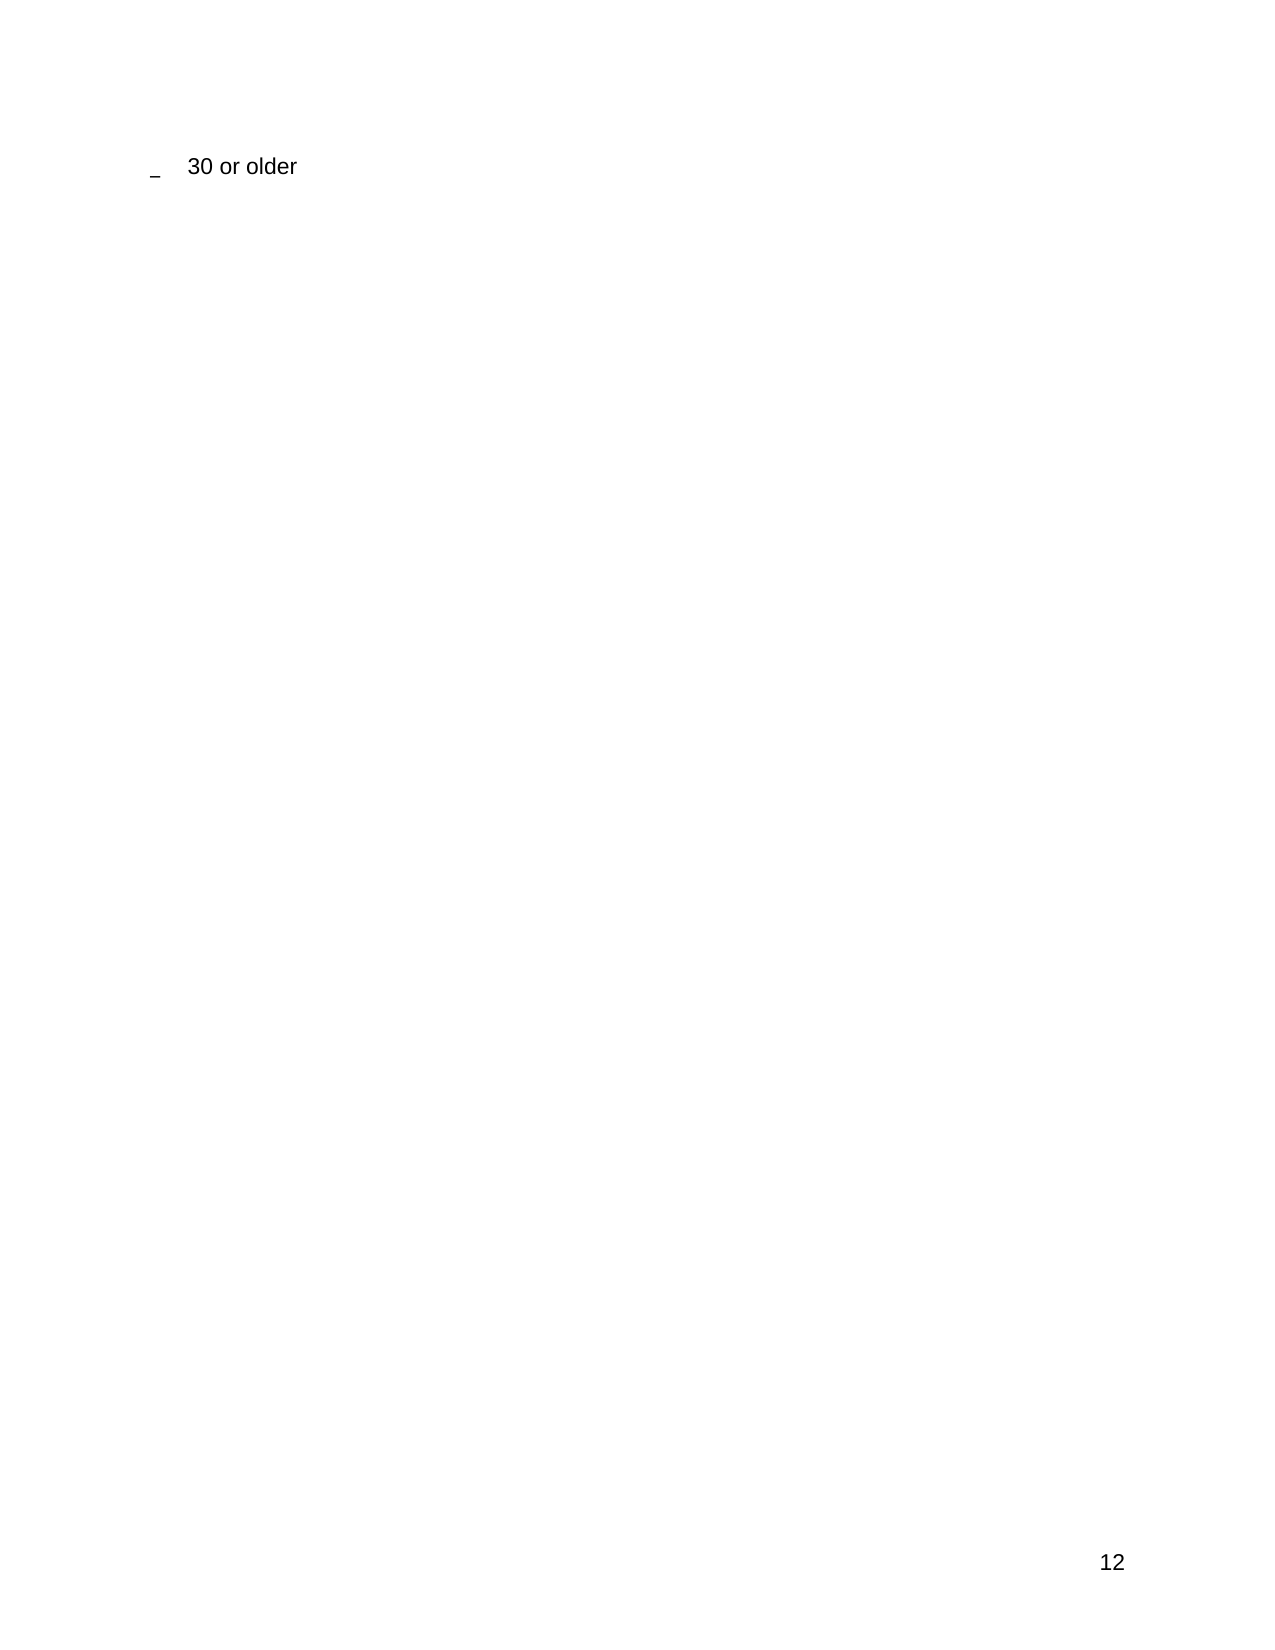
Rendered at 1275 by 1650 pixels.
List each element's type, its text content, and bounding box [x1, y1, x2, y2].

list 30 or older [150, 150, 1125, 181]
